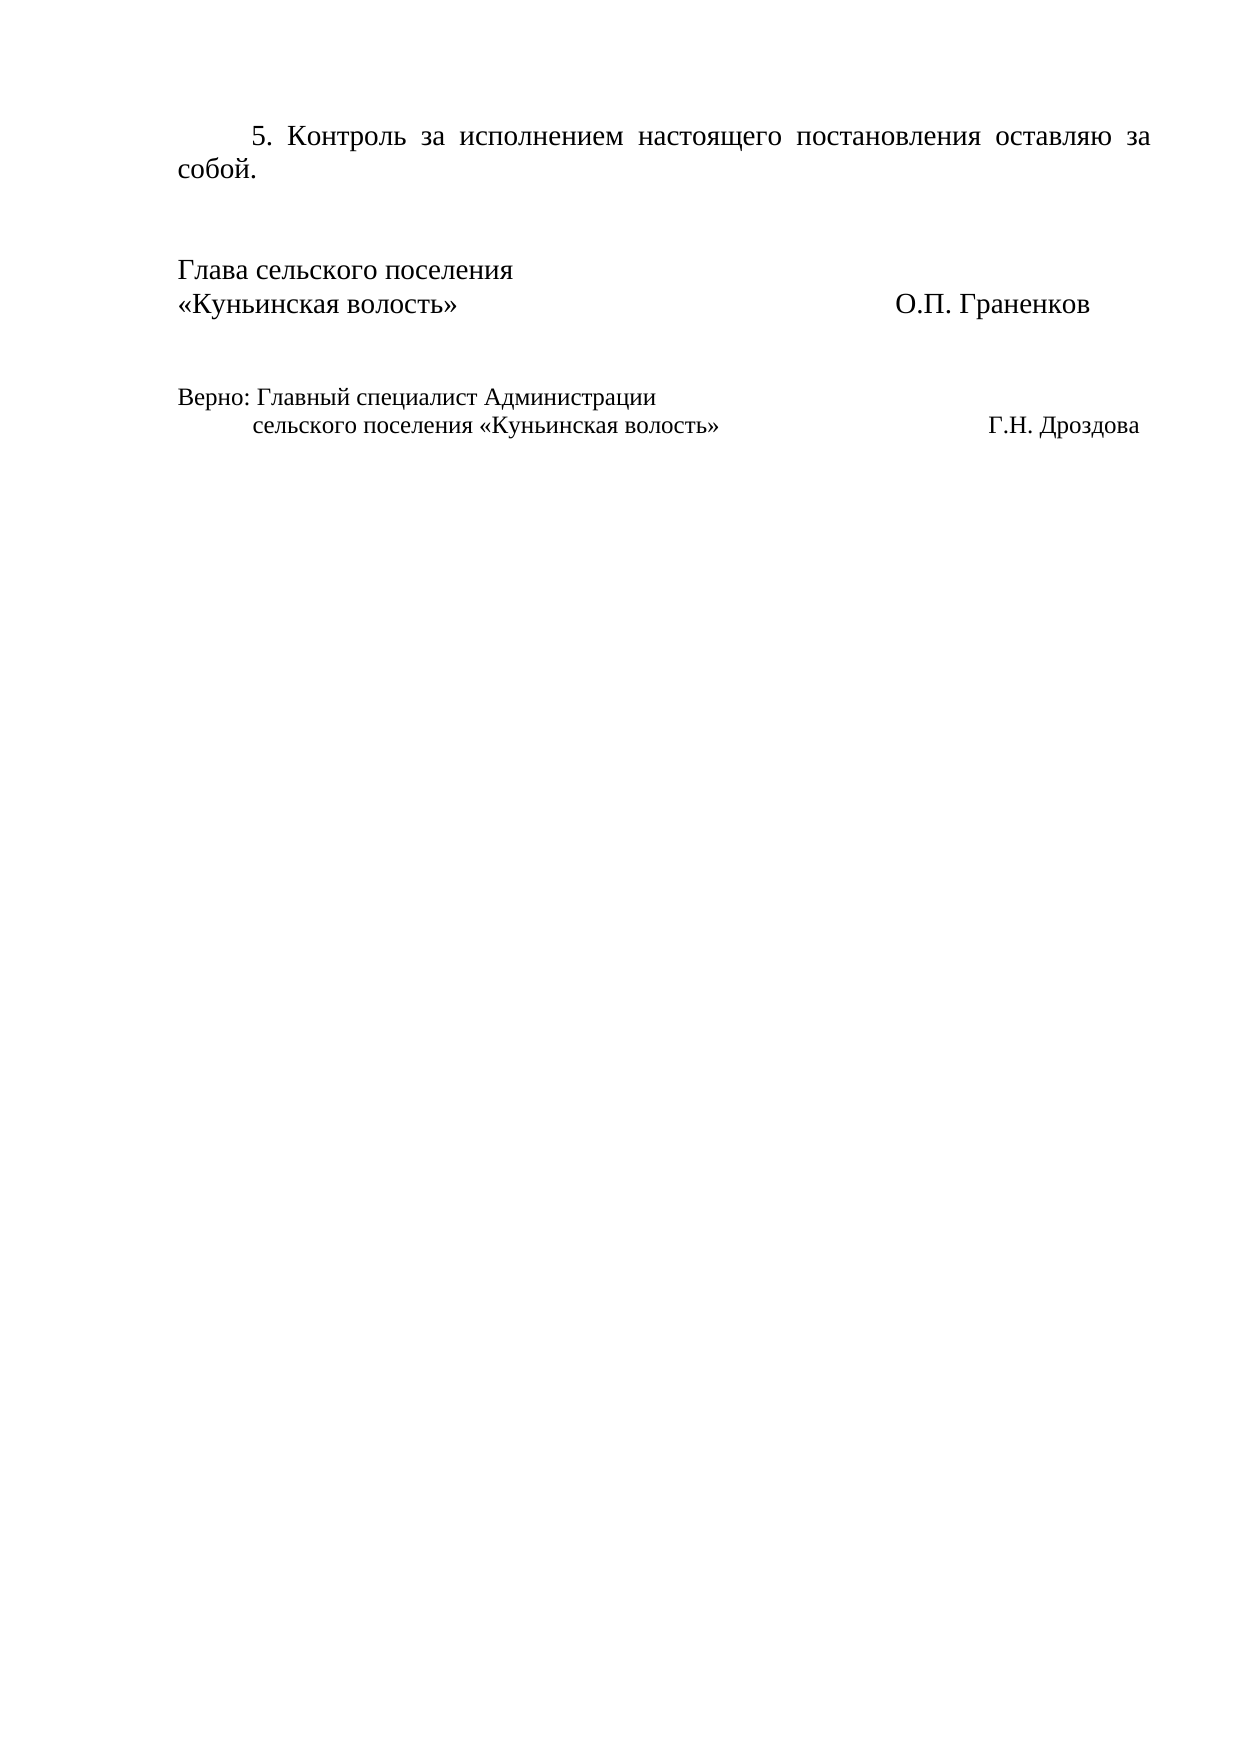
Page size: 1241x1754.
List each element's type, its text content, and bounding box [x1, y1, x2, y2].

text сельского поселения «Куньинская волость» Г.Н. Дроздова [177, 410, 1152, 439]
text «Куньинская волость» О.П. Граненков [177, 286, 1152, 319]
text Глава сельского поселения [177, 252, 1152, 286]
text 5. Контроль за исполнением настоящего постановления оставляю за собой. [177, 118, 1152, 185]
text Верно: Главный специалист Администрации [177, 382, 1152, 410]
